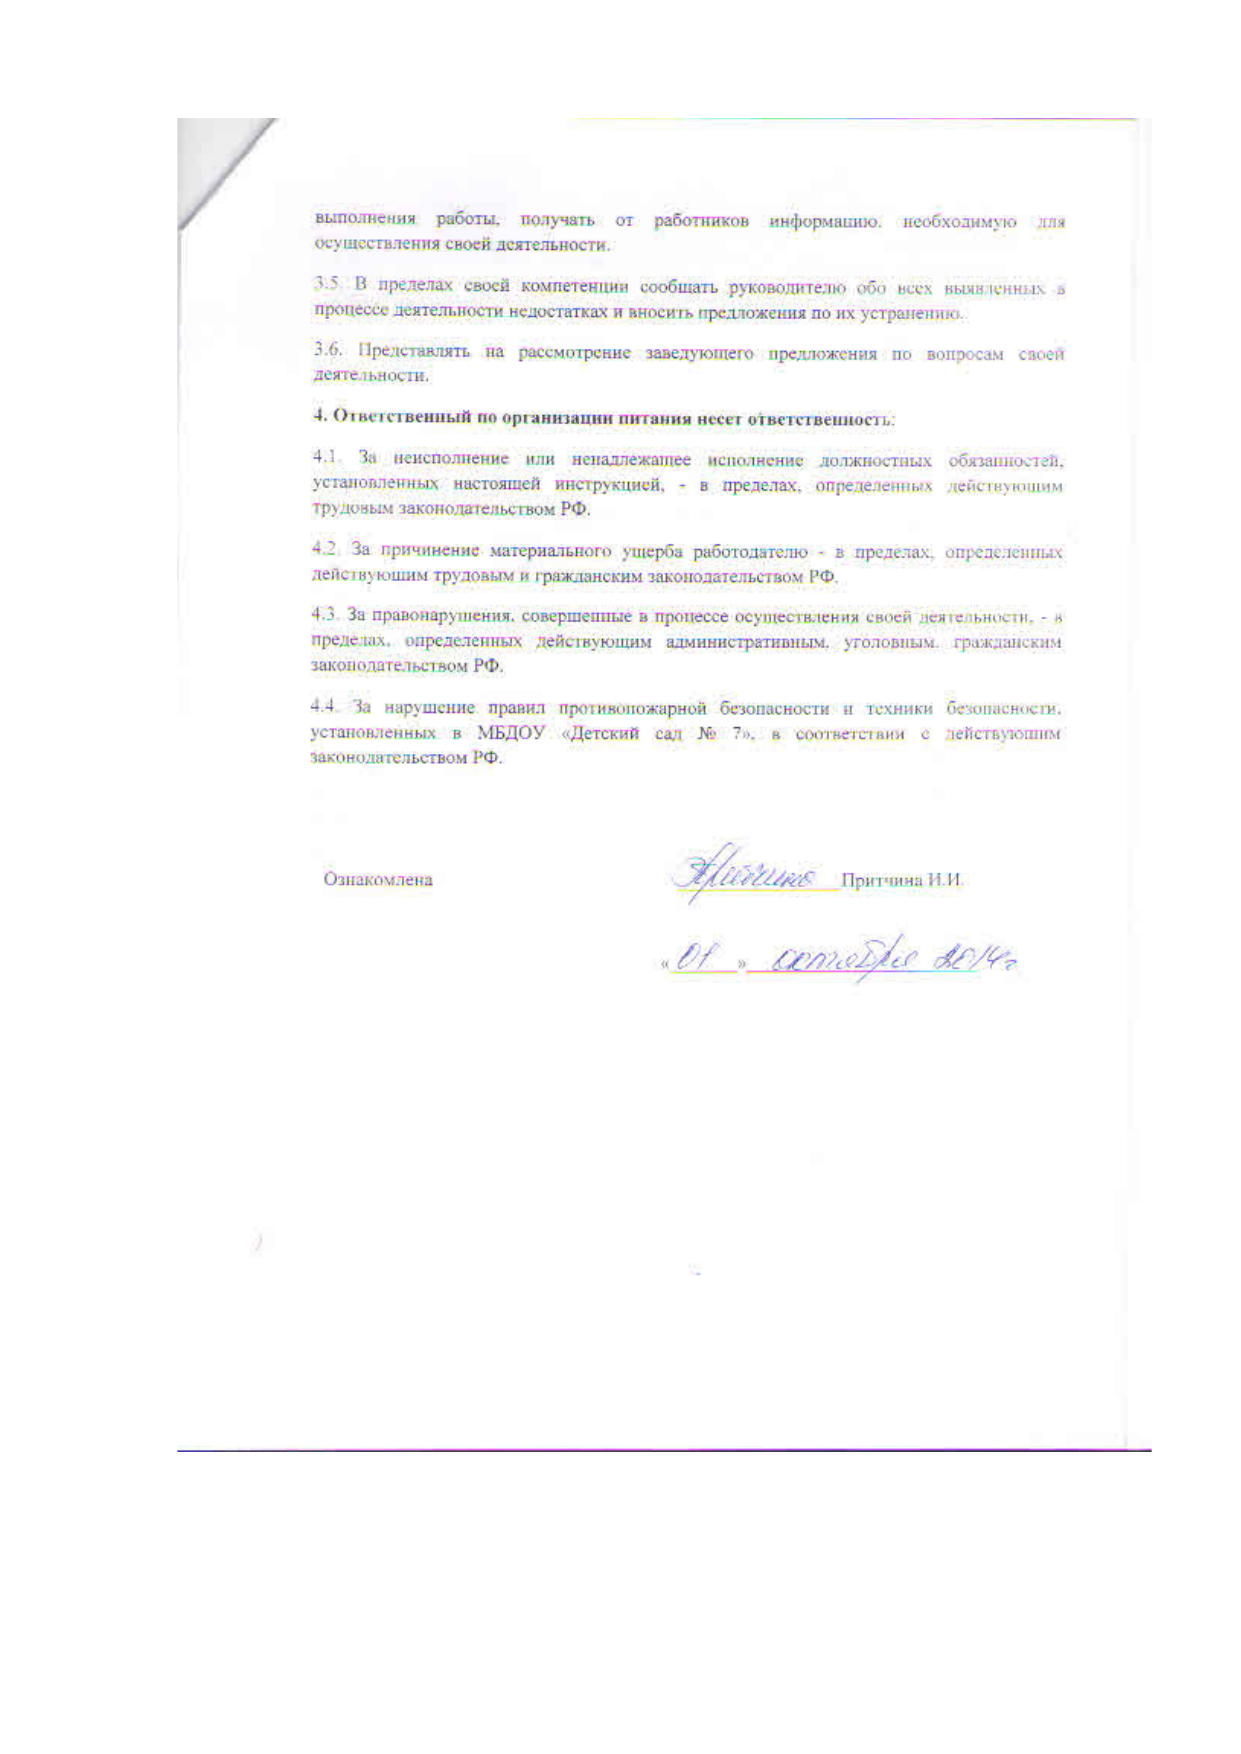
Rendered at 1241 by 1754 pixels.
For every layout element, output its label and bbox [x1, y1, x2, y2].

picture [177, 118, 1152, 1452]
